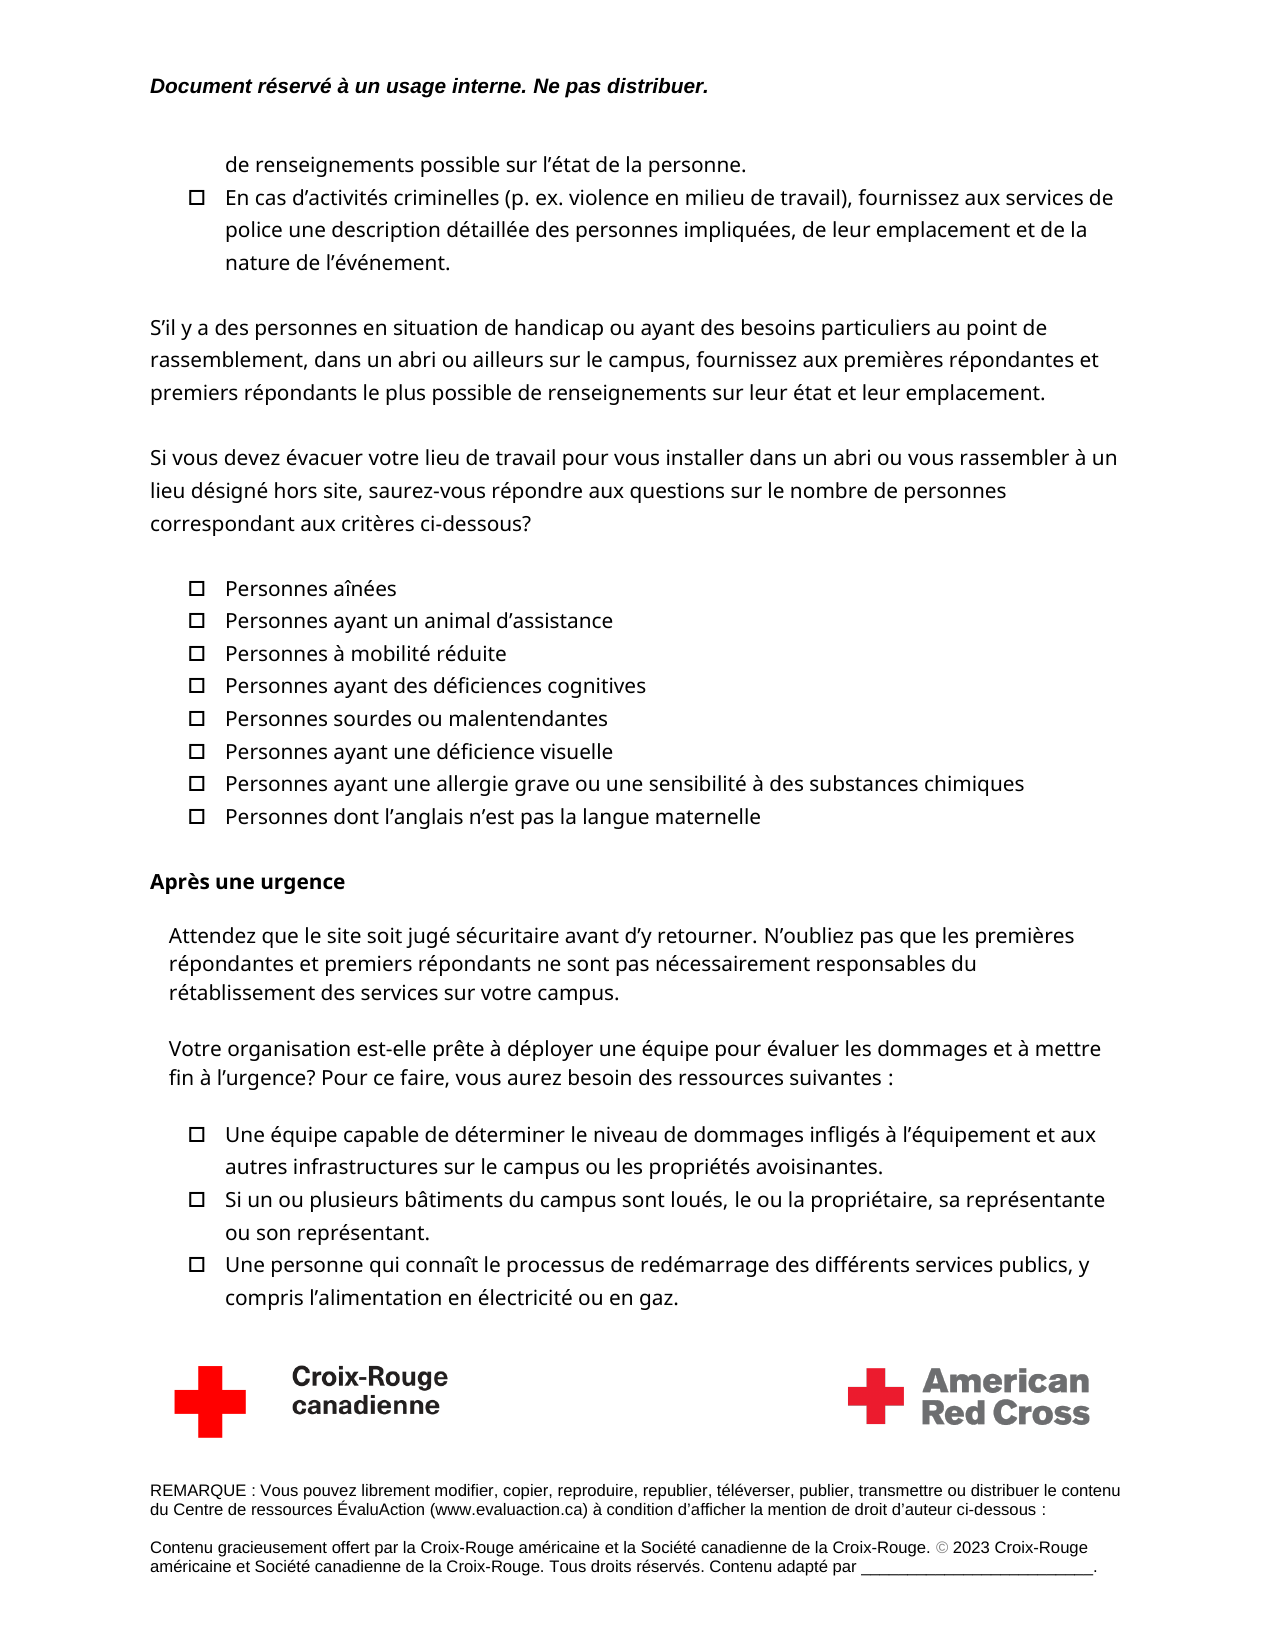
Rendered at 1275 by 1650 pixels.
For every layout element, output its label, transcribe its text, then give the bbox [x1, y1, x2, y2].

list Personnes ayant des déficiences cognitives [187, 672, 1125, 700]
list Personnes sourdes ou malentendantes [187, 704, 1125, 733]
text Si vous devez évacuer votre lieu de travail pour vous installer dans un abri ou vous rassembler à un lieu désigné hors site, saurez-vous répondre aux questions sur le nombre de personnes correspondant aux critères ci-dessous? [150, 443, 1125, 537]
text Votre organisation est-elle prête à déployer une équipe pour évaluer les dommages et à mettre fin à l’urgence? Pour ce faire, vous aurez besoin des ressources suivantes : [169, 1034, 1125, 1091]
list Personnes à mobilité réduite [187, 639, 1125, 667]
list Personnes ayant une déficience visuelle [187, 737, 1125, 765]
picture [810, 1330, 1125, 1462]
text S’il y a des personnes en situation de handicap ou ayant des besoins particuliers au point de rassemblement, dans un abri ou ailleurs sur le campus, fournissez aux premières répondantes et premiers répondants le plus possible de renseignements sur leur état et leur emplacement. [150, 313, 1125, 407]
text Attendez que le site soit jugé sécuritaire avant d’y retourner. N’oubliez pas que les premières répondantes et premiers répondants ne sont pas nécessairement responsables du rétablissement des services sur votre campus. [169, 921, 1125, 1006]
list Personnes ayant une allergie grave ou une sensibilité à des substances chimiques [187, 769, 1125, 798]
list Une personne qui connaît le processus de redémarrage des différents services publics, y compris l’alimentation en électricité ou en gaz. [187, 1250, 1125, 1311]
text Après une urgence [150, 867, 1125, 896]
list S’il s’agit d’une urgence médicale, veuillez fournir aux services médicaux d’urgence le plus de renseignements possible sur l’état de la personne. [187, 150, 1125, 178]
list Personnes aînées [187, 574, 1125, 602]
list Personnes dont l’anglais n’est pas la langue maternelle [187, 802, 1125, 831]
list En cas d’activités criminelles (p. ex. violence en milieu de travail), fournissez aux services de police une description détaillée des personnes impliquées, de leur emplacement et de la nature de l’événement. [187, 183, 1125, 276]
list Si un ou plusieurs bâtiments du campus sont loués, le ou la propriétaire, sa représentante ou son représentant. [187, 1185, 1125, 1246]
list Une équipe capable de déterminer le niveau de dommages infligés à l’équipement et aux autres infrastructures sur le campus ou les propriétés avoisinantes. [187, 1120, 1125, 1181]
list Personnes ayant un animal d’assistance [187, 606, 1125, 635]
picture [150, 1342, 472, 1462]
